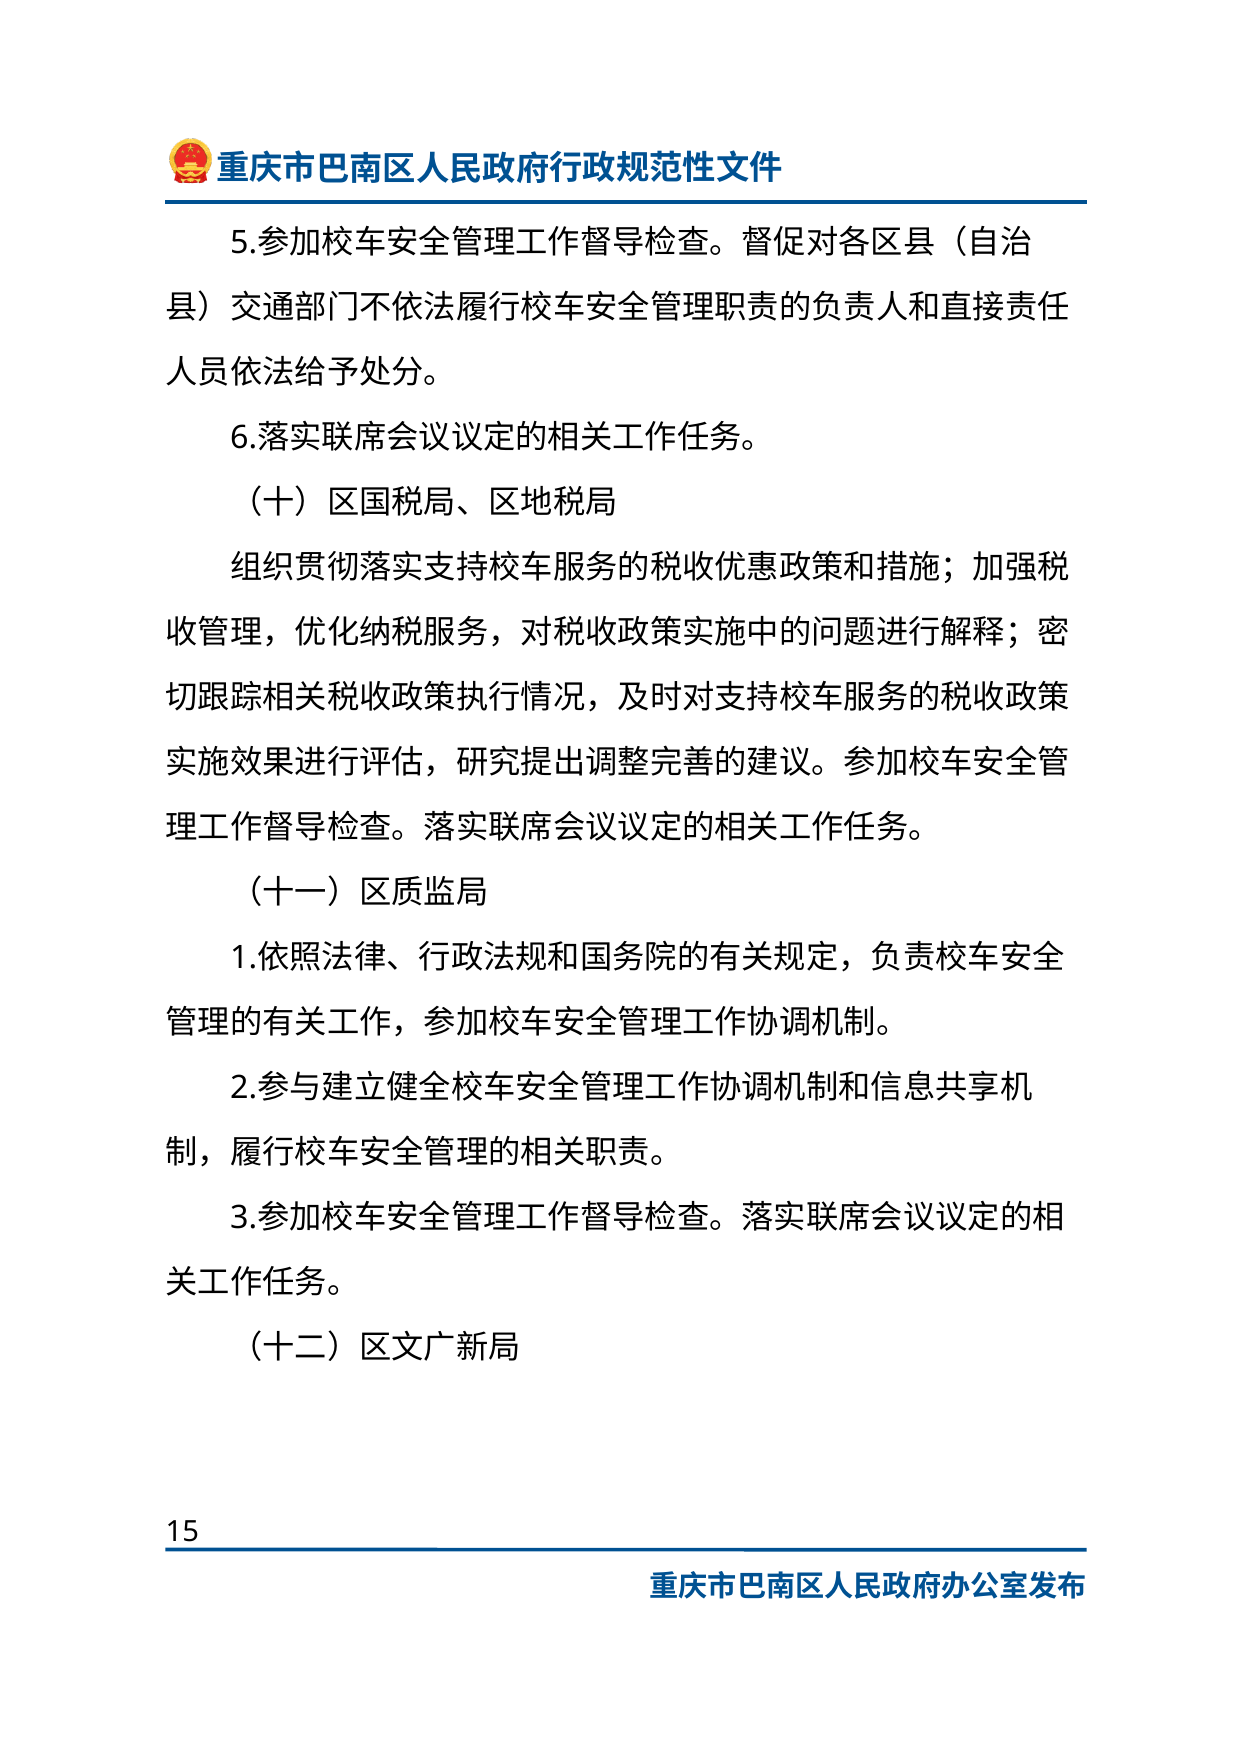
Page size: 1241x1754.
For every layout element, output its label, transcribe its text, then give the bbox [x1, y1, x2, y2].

text （十二）区文广新局 [165, 1312, 1087, 1377]
text （十）区国税局、区地税局 [165, 467, 1087, 532]
text 3.参加校车安全管理工作督导检查。落实联席会议议定的相关工作任务。 [165, 1182, 1087, 1312]
text 6.落实联席会议议定的相关工作任务。 [165, 402, 1087, 467]
text 2.参与建立健全校车安全管理工作协调机制和信息共享机制，履行校车安全管理的相关职责。 [165, 1052, 1087, 1182]
text 组织贯彻落实支持校车服务的税收优惠政策和措施；加强税收管理，优化纳税服务，对税收政策实施中的问题进行解释；密切跟踪相关税收政策执行情况，及时对支持校车服务的税收政策实施效果进行评估，研究提出调整完善的建议。参加校车安全管理工作督导检查。落实联席会议议定的相关工作任务。 [165, 532, 1087, 857]
text （十一）区质监局 [165, 857, 1087, 922]
text 1.依照法律、行政法规和国务院的有关规定，负责校车安全管理的有关工作，参加校车安全管理工作协调机制。 [165, 922, 1087, 1052]
picture [165, 136, 216, 187]
text 5.参加校车安全管理工作督导检查。督促对各区县（自治县）交通部门不依法履行校车安全管理职责的负责人和直接责任人员依法给予处分。 [165, 207, 1087, 402]
